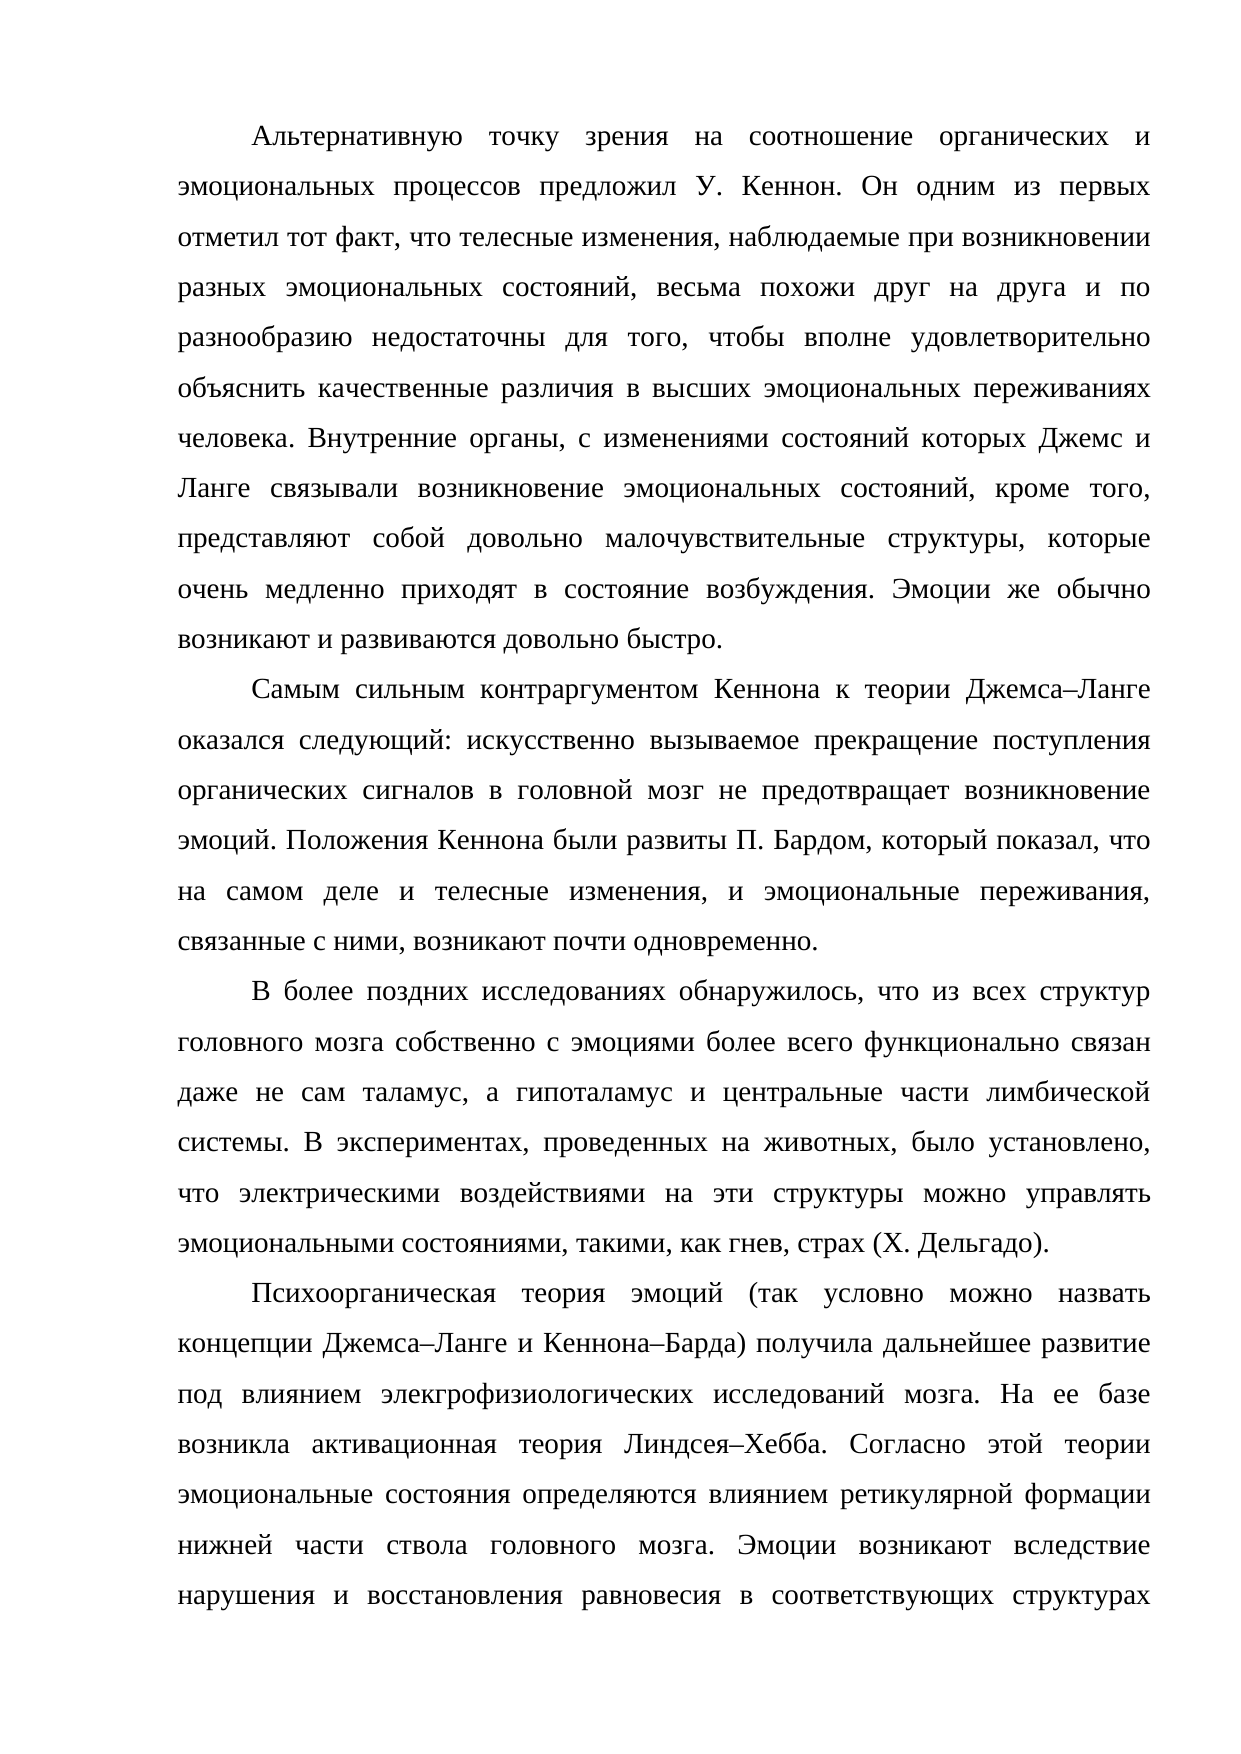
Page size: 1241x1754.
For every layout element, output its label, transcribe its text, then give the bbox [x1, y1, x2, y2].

text Самым сильным контраргументом Кеннона к теории Джемса–Ланге оказался следующий: искусственно вызываемое прекращение поступления органических сигналов в головной мозг не предотвращает возникновение эмоций. Положения Кеннона были развиты П. Бардом, который показал, что на самом деле и телесные изменения, и эмоциональные переживания, связанные с ними, возникают почти одновременно. [177, 672, 1152, 957]
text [177, 1275, 1152, 1611]
text Альтернативную точку зрения на соотношение органических и эмоциональных процессов предложил У. Кеннон. Он одним из первых отметил тот факт, что телесные изменения, наблюдаемые при возникновении разных эмоциональных состояний, весьма похожи друг на друга и по разнообразию недостаточны для того, чтобы вполне удовлетворительно объяснить качественные различия в высших эмоциональных переживаниях человека. Внутренние органы, с изменениями состояний которых Джемс и Ланге связывали возникновение эмоциональных состояний, кроме того, представляют собой довольно малочувствительные структуры, которые очень медленно приходят в состояние возбуждения. Эмоции же обычно возникают и развиваются довольно быстро. [177, 118, 1152, 655]
text В более поздних исследованиях обнаружилось, что из всех структур головного мозга собственно с эмоциями более всего функционально связан даже не сам таламус, а гипоталамус и центральные части лимбической системы. В экспериментах, проведенных на животных, было установлено, что электрическими воздействиями на эти структуры можно управлять эмоциональными состояниями, такими, как гнев, страх (Х. Дельгадо). [177, 973, 1152, 1258]
